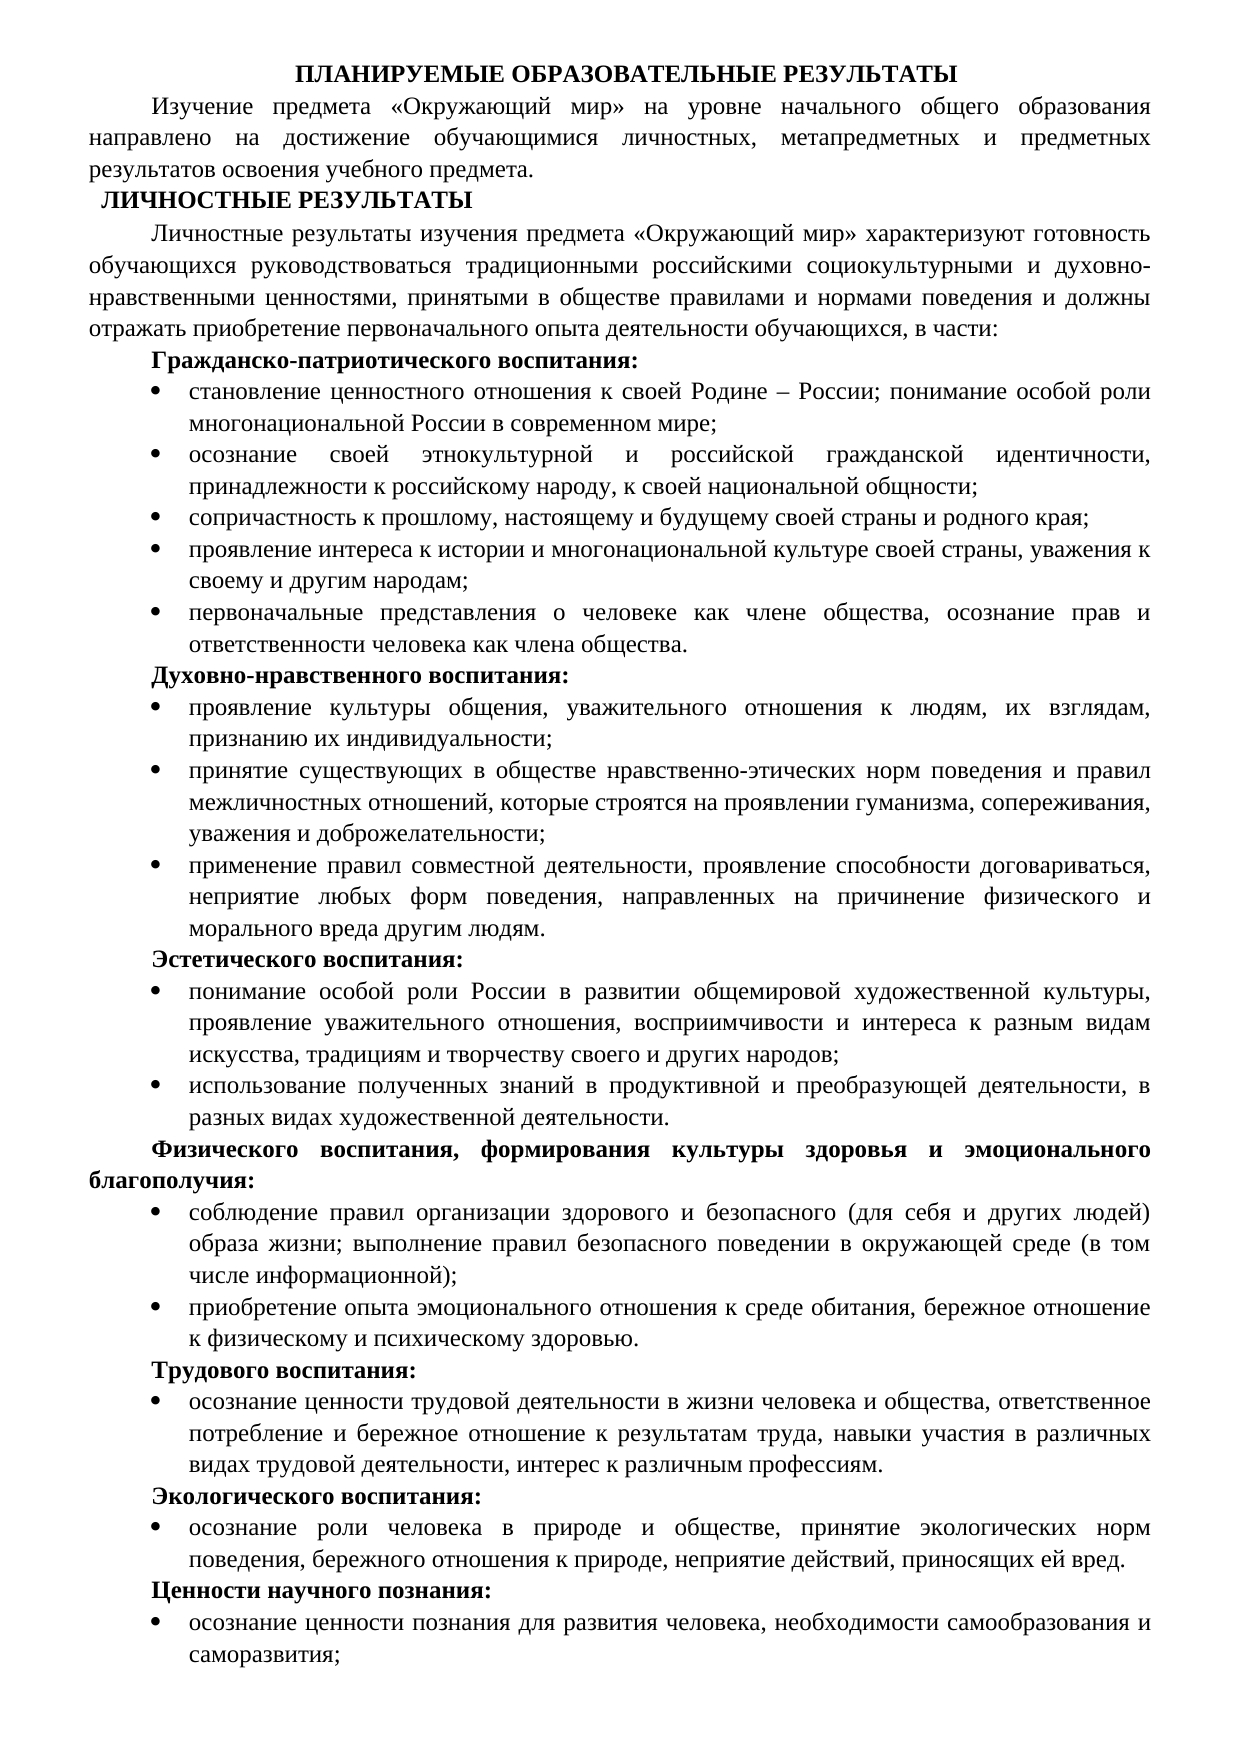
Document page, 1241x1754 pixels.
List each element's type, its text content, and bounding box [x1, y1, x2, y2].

list первоначальные представления о человеке как члене общества, осознание прав и ответственности человека как члена общества. [151, 597, 1152, 657]
list использование полученных знаний в продуктивной и преобразующей деятельности, в разных видах художественной деятельности. [151, 1071, 1152, 1131]
list приобретение опыта эмоционального отношения к среде обитания, бережное отношение к физическому и психическому здоровью. [151, 1292, 1152, 1352]
text Личностные результаты изучения предмета «Окружающий мир» характеризуют готовность обучающихся руководствоваться традиционными российскими социокультурными и духовно-нравственными ценностями, принятыми в обществе правилами и нормами поведения и должны отражать приобретение первоначального опыта деятельности обучающихся, в части: [89, 218, 1152, 342]
list осознание роли человека в природе и обществе, принятие экологических норм поведения, бережного отношения к природе, неприятие действий, приносящих ей вред. [151, 1512, 1152, 1573]
text Экологического воспитания: [89, 1481, 1152, 1510]
list проявление интереса к истории и многонациональной культуре своей страны, уважения к своему и другим народам; [151, 534, 1152, 594]
text ПЛАНИРУЕМЫЕ ОБРАЗОВАТЕЛЬНЫЕ РЕЗУЛЬТАТЫ [101, 59, 1152, 88]
list понимание особой роли России в развитии общемировой художественной культуры, проявление уважительного отношения, восприимчивости и интереса к разным видам искусства, традициям и творчеству своего и других народов; [151, 976, 1152, 1068]
text ЛИЧНОСТНЫЕ РЕЗУЛЬТАТЫ [101, 185, 1152, 214]
list осознание ценности познания для развития человека, необходимости самообразования и саморазвития; [151, 1607, 1152, 1667]
text Духовно-нравственного воспитания: [89, 660, 1152, 689]
list принятие существующих в обществе нравственно-этических норм поведения и правил межличностных отношений, которые строятся на проявлении гуманизма, сопереживания, уважения и доброжелательности; [151, 755, 1152, 847]
list проявление культуры общения, уважительного отношения к людям, их взглядам, признанию их индивидуальности; [151, 692, 1152, 752]
list применение правил совместной деятельности, проявление способности договариваться, неприятие любых форм поведения, направленных на причинение физического и морального вреда другим людям. [151, 850, 1152, 942]
text Эстетического воспитания: [89, 944, 1152, 973]
list осознание своей этнокультурной и российской гражданской идентичности, принадлежности к российскому народу, к своей национальной общности; [151, 439, 1152, 500]
text Физического воспитания, формирования культуры здоровья и эмоционального благополучия: [89, 1134, 1152, 1194]
list соблюдение правил организации здорового и безопасного (для себя и других людей) образа жизни; выполнение правил безопасного поведении в окружающей среде (в том числе информационной); [151, 1197, 1152, 1289]
text Гражданско-патриотического воспитания: [89, 345, 1152, 373]
list сопричастность к прошлому, настоящему и будущему своей страны и родного края; [151, 502, 1152, 531]
list становление ценностного отношения к своей Родине – России; понимание особой роли многонациональной России в современном мире; [151, 376, 1152, 437]
text Трудового воспитания: [89, 1355, 1152, 1383]
list осознание ценности трудовой деятельности в жизни человека и общества, ответственное потребление и бережное отношение к результатам труда, навыки участия в различных видах трудовой деятельности, интерес к различным профессиям. [151, 1386, 1152, 1478]
text Ценности научного познания: [89, 1576, 1152, 1604]
text Изучение предмета «Окружающий мир» на уровне начального общего образования направлено на достижение обучающимися личностных, метапредметных и предметных результатов освоения учебного предмета. [89, 91, 1152, 183]
